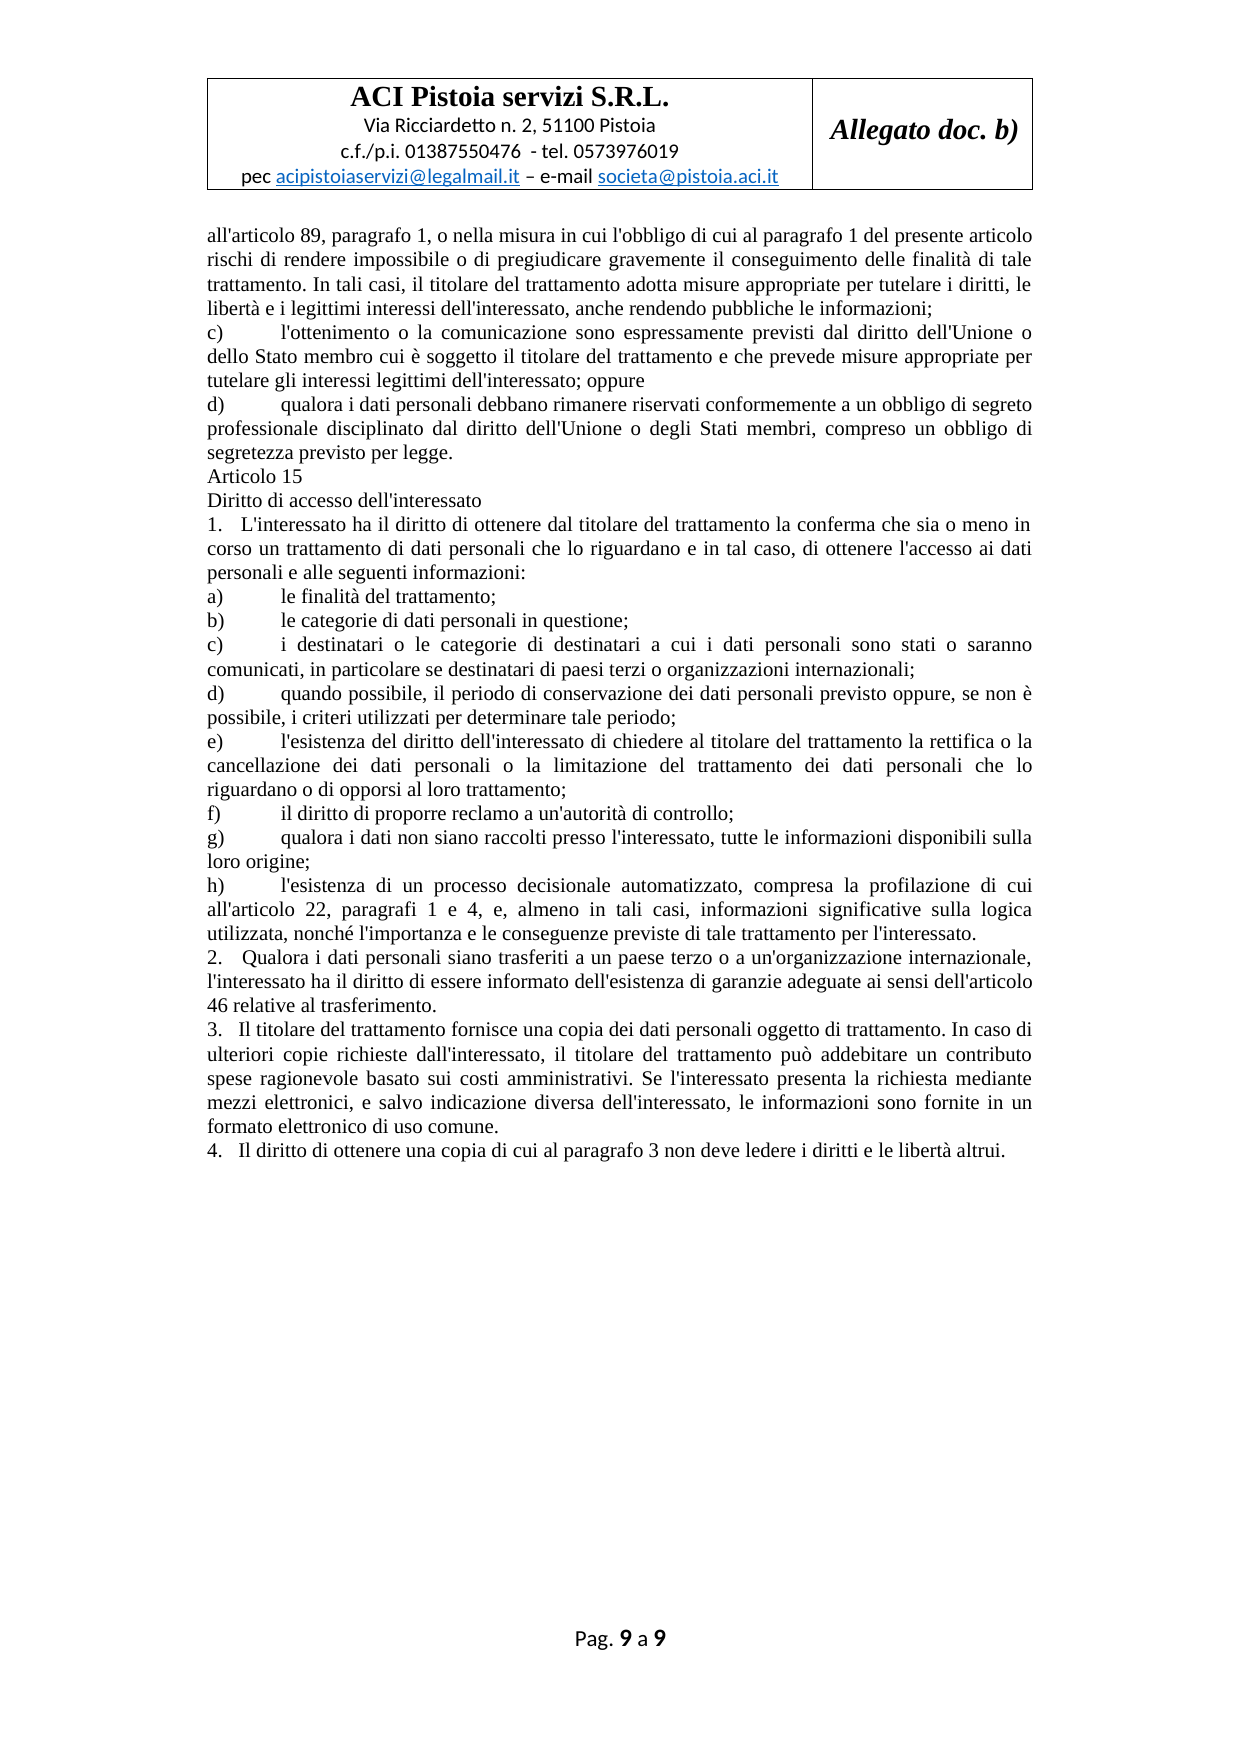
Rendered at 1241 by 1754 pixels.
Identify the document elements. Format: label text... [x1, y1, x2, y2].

text b) le categorie di dati personali in questione; [207, 608, 1033, 632]
text 4. Il diritto di ottenere una copia di cui al paragrafo 3 non deve ledere i diritti e le libertà altrui. [207, 1138, 1033, 1162]
text 1. L'interessato ha il diritto di ottenere dal titolare del trattamento la conferma che sia o meno in corso un trattamento di dati personali che lo riguardano e in tal caso, di ottenere l'accesso ai dati personali e alle seguenti informazioni: [207, 512, 1033, 584]
text h) l'esistenza di un processo decisionale automatizzato, compresa la profilazione di cui all'articolo 22, paragrafi 1 e 4, e, almeno in tali casi, informazioni significative sulla logica utilizzata, nonché l'importanza e le conseguenze previste di tale trattamento per l'interessato. [207, 873, 1033, 945]
text d) quando possibile, il periodo di conservazione dei dati personali previsto oppure, se non è possibile, i criteri utilizzati per determinare tale periodo; [207, 681, 1033, 729]
text g) qualora i dati non siano raccolti presso l'interessato, tutte le informazioni disponibili sulla loro origine; [207, 825, 1033, 873]
text c) l'ottenimento o la comunicazione sono espressamente previsti dal diritto dell'Unione o dello Stato membro cui è soggetto il titolare del trattamento e che prevede misure appropriate per tutelare gli interessi legittimi dell'interessato; oppure [207, 319, 1033, 392]
text a) le finalità del trattamento; [207, 584, 1033, 608]
text f) il diritto di proporre reclamo a un'autorità di controllo; [207, 801, 1033, 825]
text d) qualora i dati personali debbano rimanere riservati conformemente a un obbligo di segreto professionale disciplinato dal diritto dell'Unione o degli Stati membri, compreso un obbligo di segretezza previsto per legge. [207, 392, 1033, 464]
text c) i destinatari o le categorie di destinatari a cui i dati personali sono stati o saranno comunicati, in particolare se destinatari di paesi terzi o organizzazioni internazionali; [207, 632, 1033, 681]
text Articolo 15 [207, 464, 1033, 488]
text 3. Il titolare del trattamento fornisce una copia dei dati personali oggetto di trattamento. In caso di ulteriori copie richieste dall'interessato, il titolare del trattamento può addebitare un contributo spese ragionevole basato sui costi amministrativi. Se l'interessato presenta la richiesta mediante mezzi elettronici, e salvo indicazione diversa dell'interessato, le informazioni sono fornite in un formato elettronico di uso comune. [207, 1017, 1033, 1138]
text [207, 223, 1033, 319]
text Diritto di accesso dell'interessato [207, 488, 1033, 512]
text 2. Qualora i dati personali siano trasferiti a un paese terzo o a un'organizzazione internazionale, l'interessato ha il diritto di essere informato dell'esistenza di garanzie adeguate ai sensi dell'articolo 46 relative al trasferimento. [207, 945, 1033, 1017]
text e) l'esistenza del diritto dell'interessato di chiedere al titolare del trattamento la rettifica o la cancellazione dei dati personali o la limitazione del trattamento dei dati personali che lo riguardano o di opporsi al loro trattamento; [207, 729, 1033, 801]
